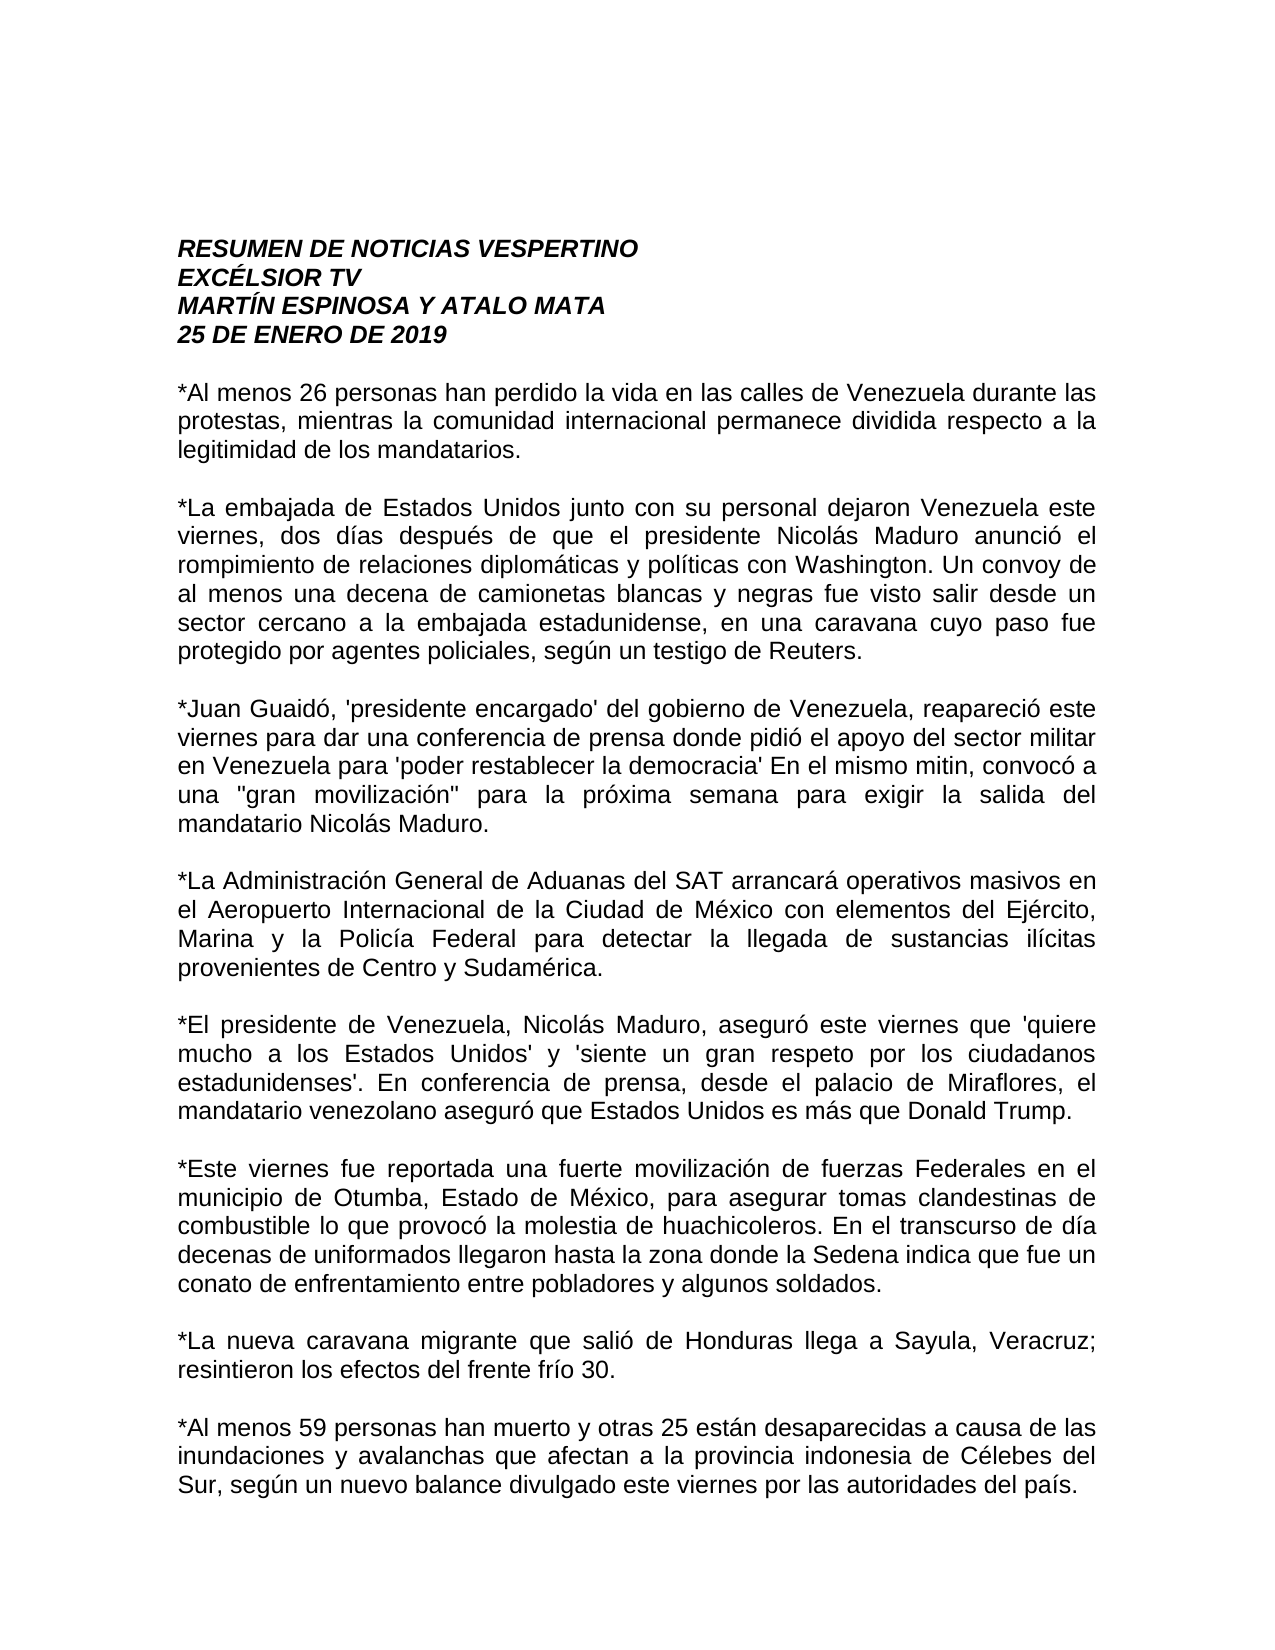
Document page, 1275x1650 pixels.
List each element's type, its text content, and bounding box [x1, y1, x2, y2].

text *El presidente de Venezuela, Nicolás Maduro, aseguró este viernes que 'quiere mucho a los Estados Unidos' y 'siente un gran respeto por los ciudadanos estadunidenses'. En conferencia de prensa, desde el palacio de Miraflores, el mandatario venezolano aseguró que Estados Unidos es más que Donald Trump. [177, 1010, 1098, 1125]
text *La embajada de Estados Unidos junto con su personal dejaron Venezuela este viernes, dos días después de que el presidente Nicolás Maduro anunció el rompimiento de relaciones diplomáticas y políticas con Washington. Un convoy de al menos una decena de camionetas blancas y negras fue visto salir desde un sector cercano a la embajada estadunidense, en una caravana cuyo paso fue protegido por agentes policiales, según un testigo de Reuters. [177, 493, 1098, 665]
text *Este viernes fue reportada una fuerte movilización de fuerzas Federales en el municipio de Otumba, Estado de México, para asegurar tomas clandestinas de combustible lo que provocó la molestia de huachicoleros. En el transcurso de día decenas de uniformados llegaron hasta la zona donde la Sedena indica que fue un conato de enfrentamiento entre pobladores y algunos soldados. [177, 1154, 1098, 1298]
text *La nueva caravana migrante que salió de Honduras llega a Sayula, Veracruz; resintieron los efectos del frente frío 30. [177, 1326, 1098, 1384]
text MARTÍN ESPINOSA Y ATALO MATA [177, 291, 1098, 320]
text *Al menos 26 personas han perdido la vida en las calles de Venezuela durante las protestas, mientras la comunidad internacional permanece dividida respecto a la legitimidad de los mandatarios. [177, 378, 1098, 464]
text *Juan Guaidó, 'presidente encargado' del gobierno de Venezuela, reapareció este viernes para dar una conferencia de prensa donde pidió el apoyo del sector militar en Venezuela para 'poder restablecer la democracia' En el mismo mitin, convocó a una "gran movilización" para la próxima semana para exigir la salida del mandatario Nicolás Maduro. [177, 694, 1098, 838]
text *Al menos 59 personas han muerto y otras 25 están desaparecidas a causa de las inundaciones y avalanchas que afectan a la provincia indonesia de Célebes del Sur, según un nuevo balance divulgado este viernes por las autoridades del país. [177, 1413, 1098, 1499]
text RESUMEN DE NOTICIAS VESPERTINO [177, 234, 1098, 263]
text 25 DE ENERO DE 2019 [177, 320, 1098, 349]
text EXCÉLSIOR TV [177, 263, 1098, 291]
text *La Administración General de Aduanas del SAT arrancará operativos masivos en el Aeropuerto Internacional de la Ciudad de México con elementos del Ejército, Marina y la Policía Federal para detectar la llegada de sustancias ilícitas provenientes de Centro y Sudamérica. [177, 866, 1098, 981]
